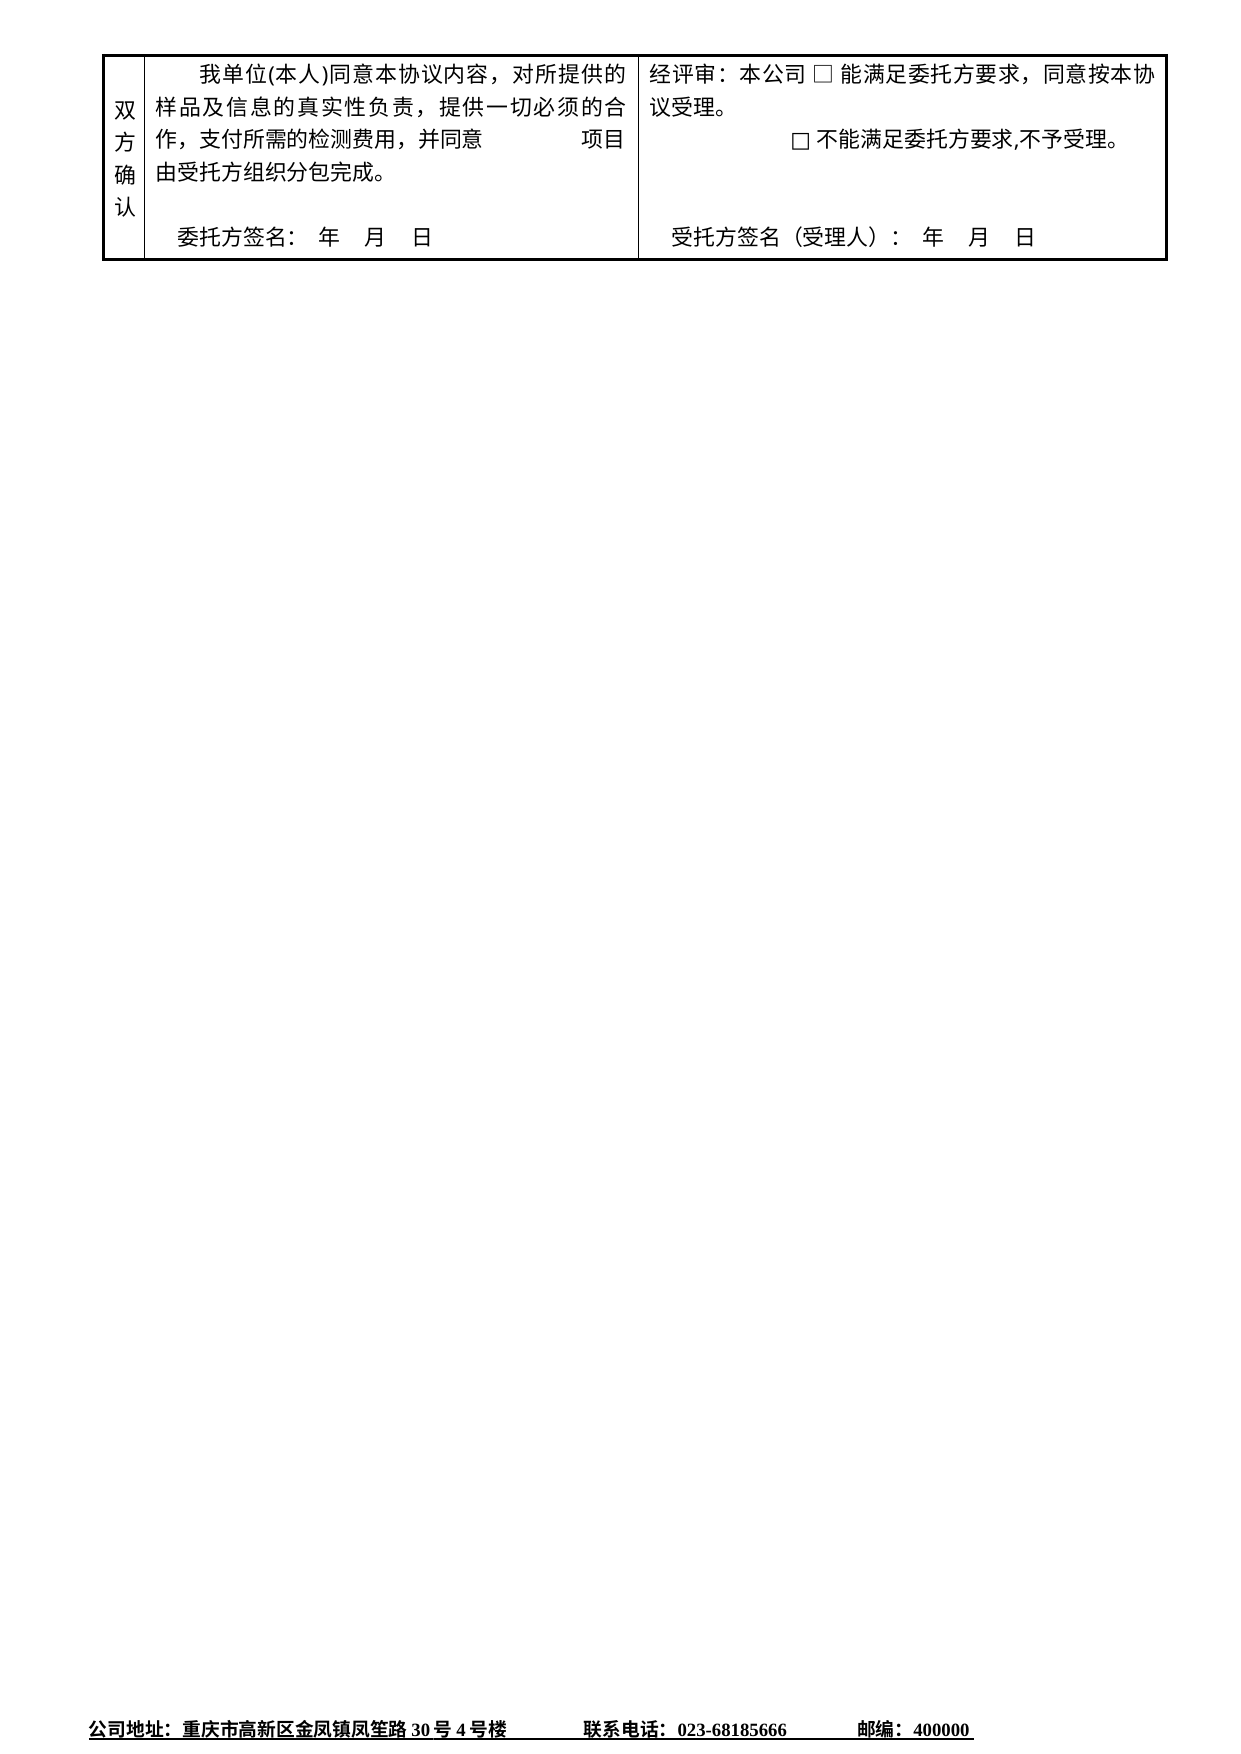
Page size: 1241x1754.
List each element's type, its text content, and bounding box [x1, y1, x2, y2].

table_cell 经评审：本公司 □ 能满足委托方要求，同意按本协议受理。 □ 不能满足委托方要求,不予受理。 受托方签名（受理人）： 年 月 日 [639, 57, 1165, 258]
table_cell 我单位(本人)同意本协议内容，对所提供的样品及信息的真实性负责，提供一切必须的合作，支付所需的检测费用，并同意 项目由受托方组织分包完成。 委托方签名： 年 月 日 [145, 57, 638, 258]
table_cell 双方确认 [105, 57, 144, 258]
